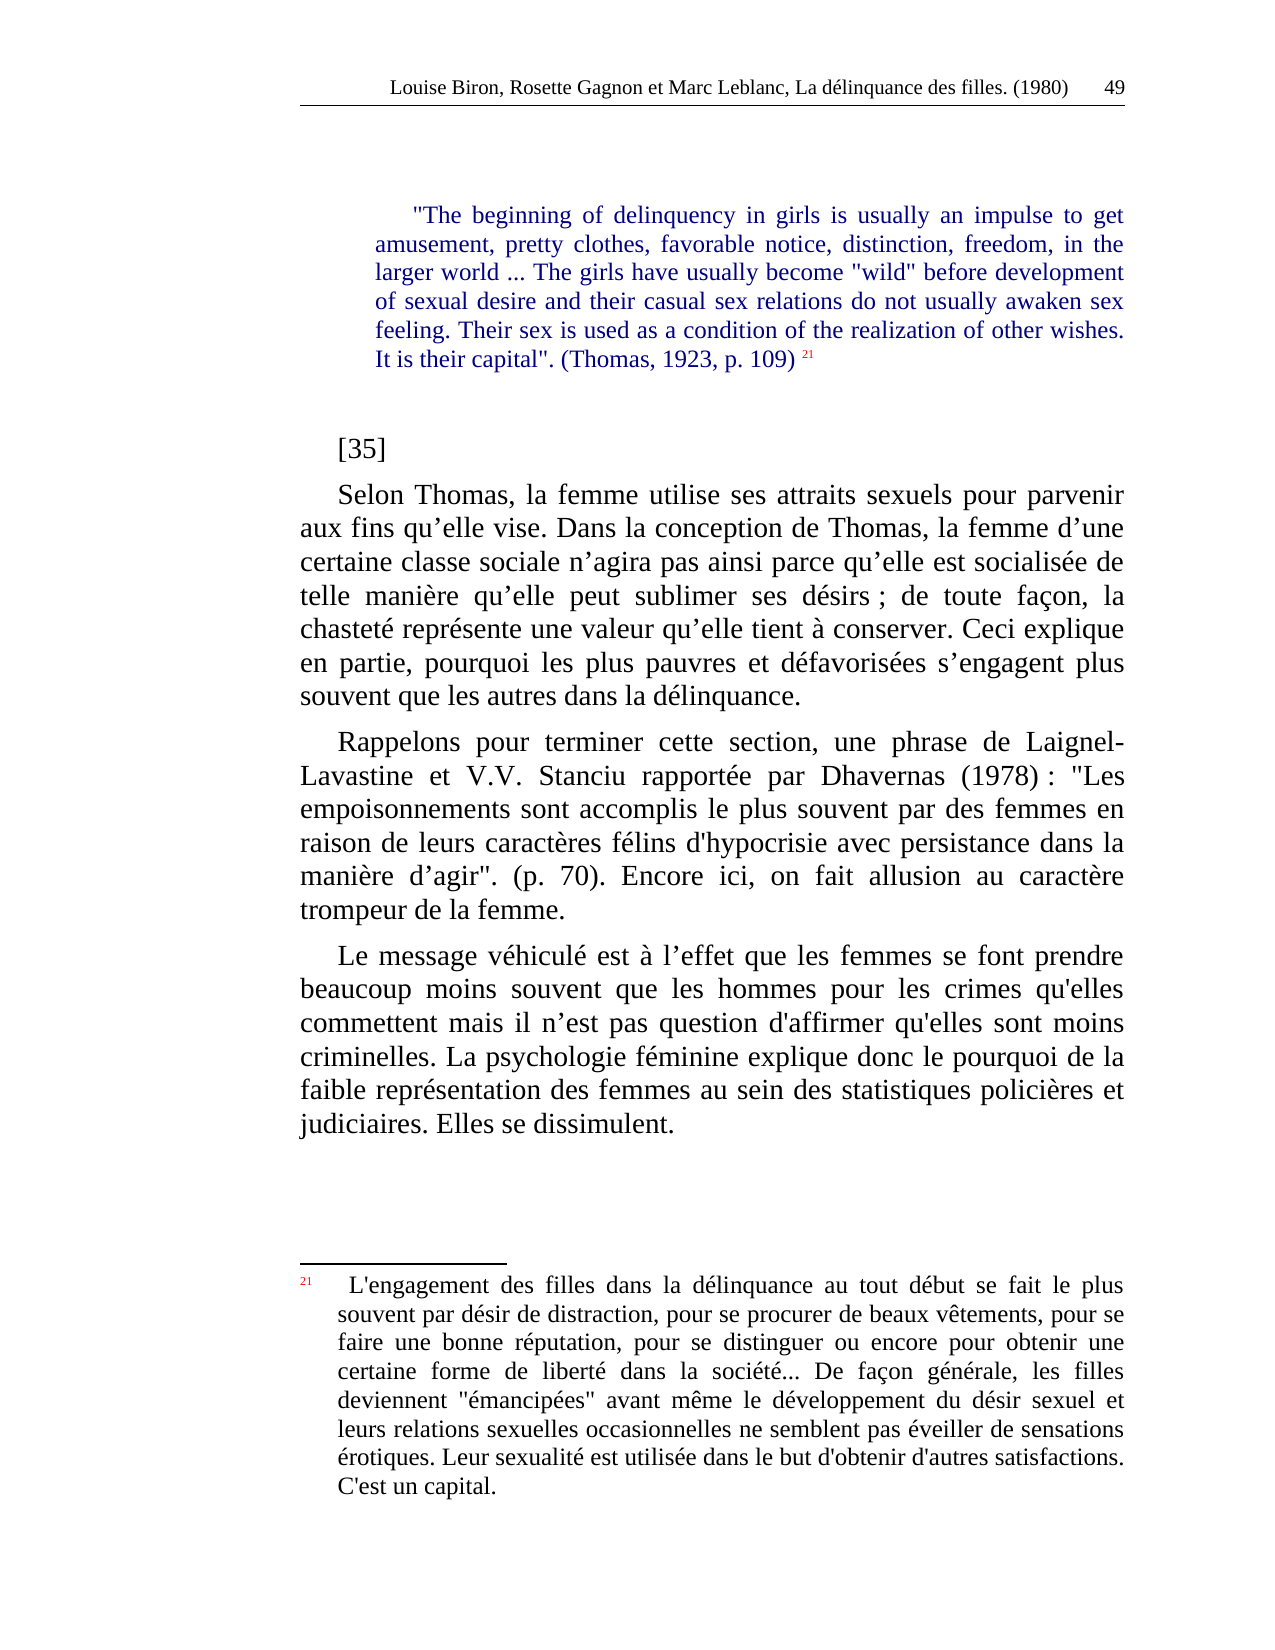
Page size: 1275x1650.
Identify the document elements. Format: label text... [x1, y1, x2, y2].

text "The beginning of delinquency in girls is usually an impulse to get amusement, pretty clothes, favorable notice, distinction, freedom, in the larger world ... The girls have usually become "wild" before development of sexual desire and their casual sex relations do not usually awaken sex feeling. Their sex is used as a condition of the realization of other wishes. It is their capital". (Thomas, 1923, p. 109) [375, 200, 1125, 372]
text [35] [300, 431, 1125, 464]
text Selon Thomas, la femme utilise ses attraits sexuels pour parvenir aux fins qu’elle vise. Dans la conception de Thomas, la femme d’une certaine classe sociale n’agira pas ainsi parce qu’elle est socialisée de telle manière qu’elle peut sublimer ses désirs ; de toute façon, la chasteté représente une valeur qu’elle tient à conserver. Ceci explique en partie, pourquoi les plus pauvres et défavorisées s’engagent plus souvent que les autres dans la délinquance. [300, 477, 1125, 712]
text Rappelons pour terminer cette section, une phrase de Laignel-Lavastine et V.V. Stanciu rapportée par Dhavernas (1978) : "Les empoisonnements sont accomplis le plus souvent par des femmes en raison de leurs caractères félins d'hypocrisie avec persistance dans la manière d’agir". (p. 70). Encore ici, on fait allusion au caractère trompeur de la femme. [300, 724, 1125, 926]
text Le message véhiculé est à l’effet que les femmes se font prendre beaucoup moins souvent que les hommes pour les crimes qu'elles commettent mais il n’est pas question d'affirmer qu'elles sont moins criminelles. La psychologie féminine explique donc le pourquoi de la faible représentation des femmes au sein des statistiques policières et judiciaires. Elles se dissimulent. [300, 938, 1125, 1139]
